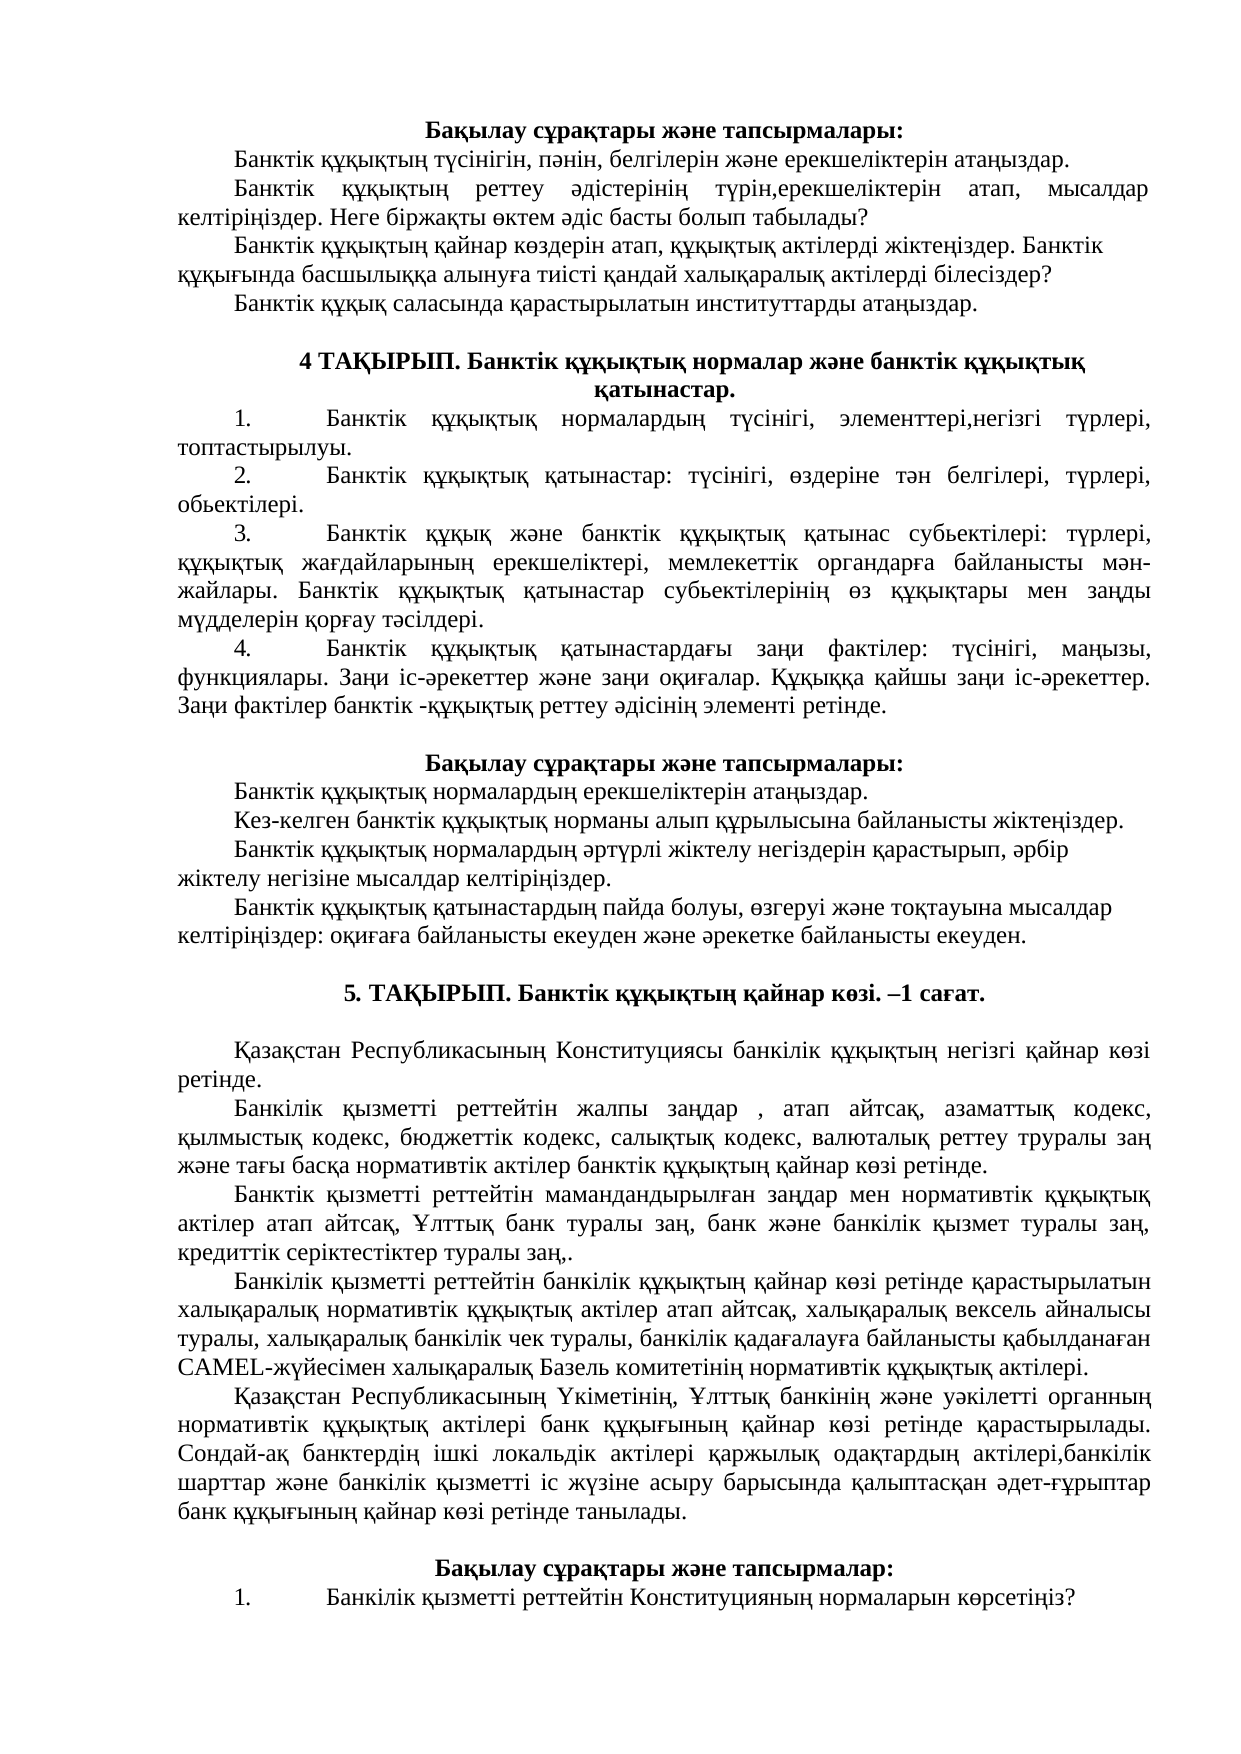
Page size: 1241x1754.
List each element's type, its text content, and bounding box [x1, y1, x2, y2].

subtitle Бақылау сұрақтары және тапсырмалар: [434, 1554, 1163, 1582]
list Банкілік қызметті реттейтін Конституцияның нормаларын көрсетіңіз? [233, 1582, 1163, 1611]
text Кез-келген банктік құқықтық норманы алып құрылысына байланысты жіктеңіздер. [233, 806, 1163, 834]
text Банкілік қызметті реттейтін банкілік құқықтың қайнар көзі ретінде қарастырылатын халықаралық нормативтік құқықтық актілер атап айтсақ, халықаралық вексель айналысы туралы, халықаралық банкілік чек туралы, банкілік қадағалауға байланысты қабылданаған CAMEL-жүйесімен халықаралық Базель комитетінің нормативтік құқықтық актілері. [177, 1266, 1152, 1381]
subtitle Бақылау сұрақтары және тапсырмалары: [425, 116, 1163, 144]
list Банктік құқықтық қатынастар: түсінігі, өздеріне тән белгілері, түрлері, обьектілері. [177, 461, 1152, 518]
text Банктік құқық саласында қарастырылатын институттарды атаңыздар. [233, 288, 1163, 317]
text Банктік құқықтық қатынастардың пайда болуы, өзгеруі және тоқтауына мысалдар келтіріңіздер: оқиғаға байланысты екеуден және әрекетке байланысты екеуден. [177, 892, 1147, 949]
list Банктік құқықтық қатынастардағы заңи фактілер: түсінігі, маңызы, функциялары. Заңи іс-әрекеттер және заңи оқиғалар. Құқыққа қайшы заңи іс-әрекеттер. Заңи фактілер банктік -құқықтық реттеу әдісінің элементі ретінде. [177, 633, 1152, 719]
subtitle ТАҚЫРЫП. Банктік құқықтың қайнар көзі. –1 сағат. [343, 978, 1163, 1007]
text қатынастар. [184, 374, 1146, 403]
text Банктік құқықтық нормалардың ерекшеліктерін атаңыздар. [233, 777, 1163, 806]
text Банктік құқықтың түсінігін, пәнін, белгілерін және ерекшеліктерін атаңыздар. [233, 144, 1163, 173]
text Банктік құқықтық нормалардың әртүрлі жіктелу негіздерін қарастырып, әрбір жіктелу негізіне мысалдар келтіріңіздер. [177, 834, 1147, 892]
subtitle Бақылау сұрақтары және тапсырмалары: [425, 748, 1163, 777]
text Банктік қызметті реттейтін мамандандырылған заңдар мен нормативтік құқықтық актілер атап айтсақ, Ұлттық банк туралы заң, банк және банкілік қызмет туралы заң, кредиттік серіктестіктер туралы заң,. [177, 1179, 1151, 1266]
text Банктік құқықтың реттеу әдістерінің түрін,ерекшеліктерін атап, мысалдар келтіріңіздер. Неге біржақты өктем әдіс басты болып табылады? [177, 173, 1151, 230]
text Қазақстан Республикасының Үкіметінің, Ұлттық банкінің және уәкілетті органның нормативтік құқықтық актілері банк құқығының қайнар көзі ретінде қарастырылады. Сондай-ақ банктердің ішкі локальдік актілері қаржылық одақтардың актілері,банкілік шарттар және банкілік қызметті іс жүзіне асыру барысында қалыптасқан әдет-ғұрыптар банк құқығының қайнар көзі ретінде танылады. [177, 1381, 1152, 1524]
list Банктік құқық және банктік құқықтық қатынас субьектілері: түрлері, құқықтық жағдайларының ерекшеліктері, мемлекеттік органдарға байланысты мән- жайлары. Банктік құқықтық қатынастар субьектілерінің өз құқықтары мен заңды мүдделерін қорғау тәсілдері. [177, 518, 1152, 633]
subtitle 4 ТАҚЫРЫП. Банктік құқықтық нормалар және банктік құқықтық [239, 346, 1146, 374]
text Қазақстан Республикасының Конституциясы банкілік құқықтың негізгі қайнар көзі ретінде. [177, 1036, 1151, 1093]
text Банкілік қызметті реттейтін жалпы заңдар , атап айтсақ, азаматтық кодекс, қылмыстық кодекс, бюджеттік кодекс, салықтық кодекс, валюталық реттеу труралы заң және тағы басқа нормативтік актілер банктік құқықтың қайнар көзі ретінде. [177, 1093, 1152, 1179]
list Банктік құқықтық нормалардың түсінігі, элементтері,негізгі түрлері, топтастырылуы. [177, 403, 1151, 461]
text Банктік құқықтың қайнар көздерін атап, құқықтық актілерді жіктеңіздер. Банктік құқығында басшылыққа алынуға тиісті қандай халықаралық актілерді білесіздер? [177, 230, 1147, 288]
